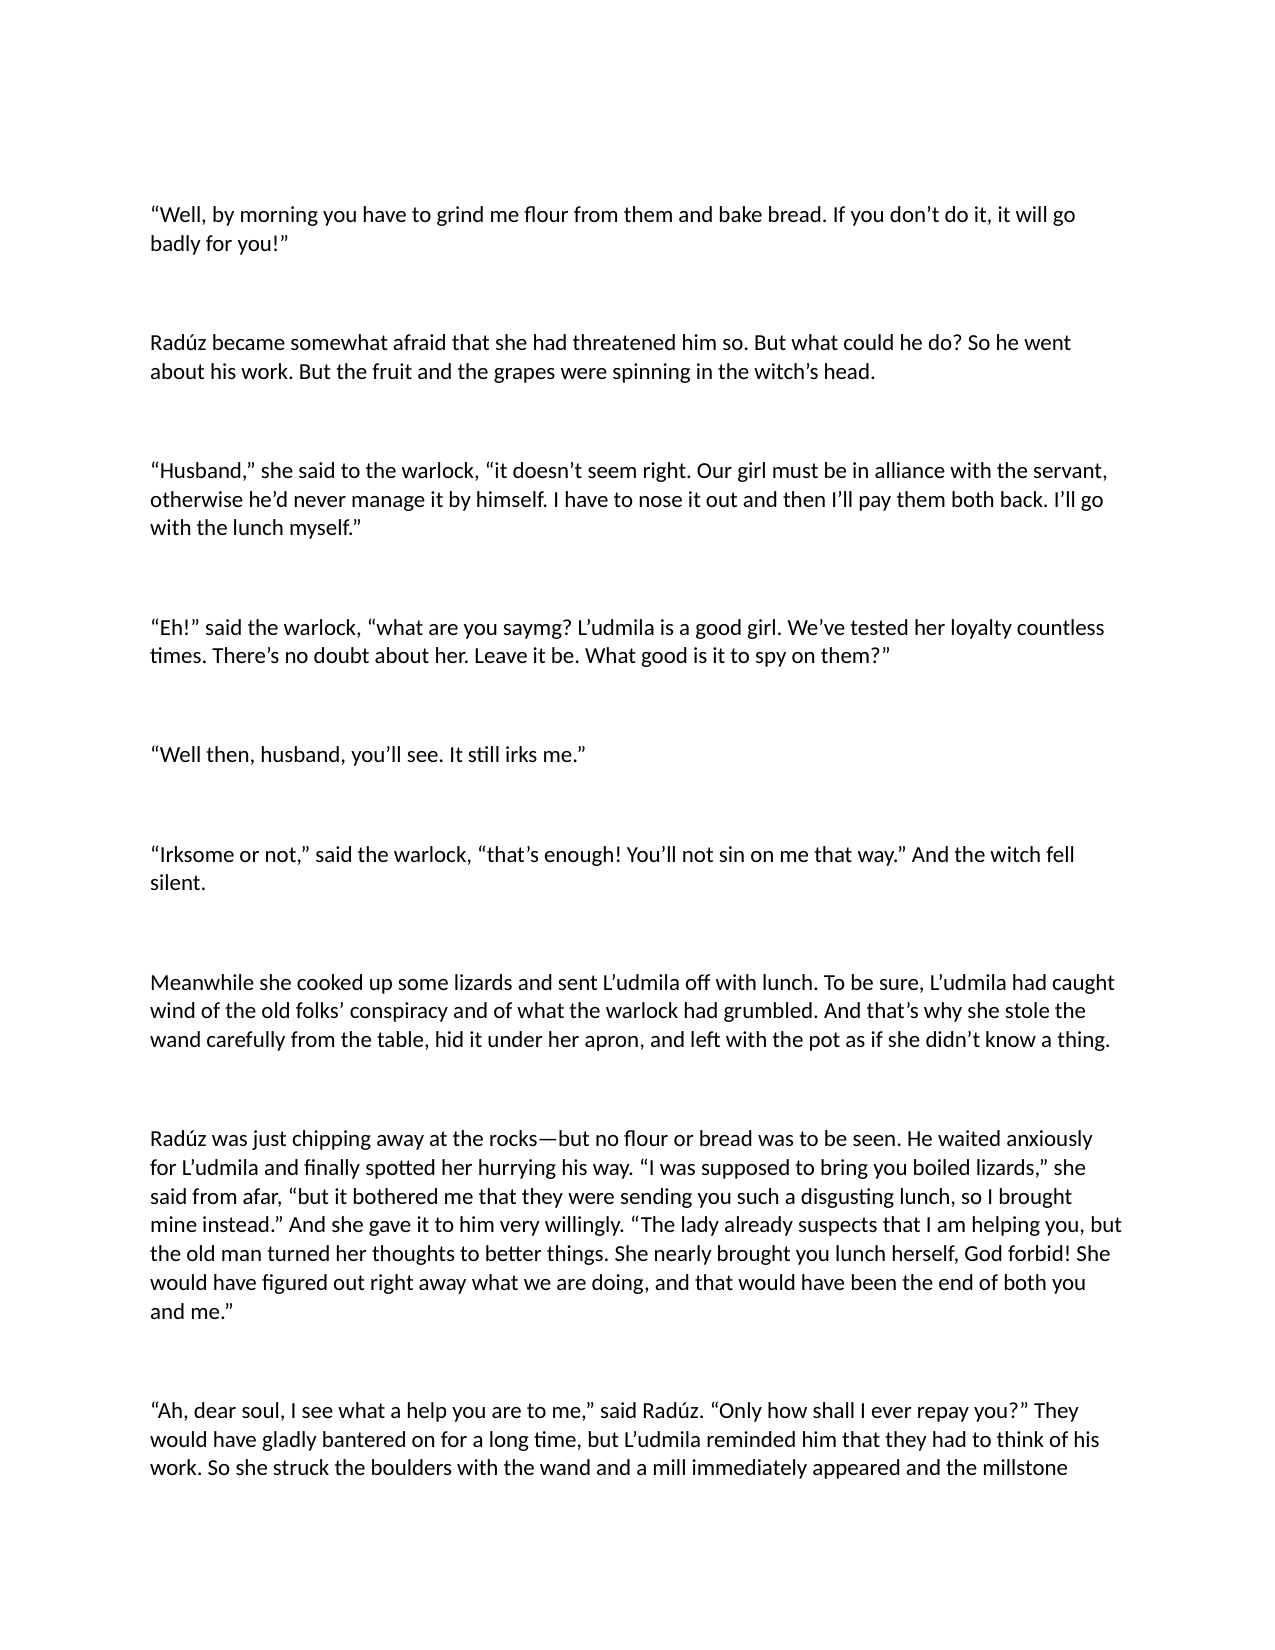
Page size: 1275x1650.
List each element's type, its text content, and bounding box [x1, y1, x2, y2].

text Radúz was just chipping away at the rocks—but no flour or bread was to be seen. He waited anxiously for L’udmila and finally spotted her hurrying his way. “I was supposed to bring you boiled lizards,” she said from afar, “but it bothered me that they were sending you such a disgusting lunch, so I brought mine instead.” And she gave it to him very willingly. “The lady already suspects that I am helping you, but the old man turned her thoughts to better things. She nearly brought you lunch herself, God forbid! She would have figured out right away what we are doing, and that would have been the end of both you and me.” [150, 1124, 1125, 1325]
text “Irksome or not,” said the warlock, “that’s enough! You’ll not sin on me that way.” And the witch fell silent. [150, 839, 1125, 897]
text “Well, by morning you have to grind me flour from them and bake bread. If you don’t do it, it will go badly for you!” [150, 199, 1125, 257]
text Meanwhile she cooked up some lizards and sent L’udmila off with lunch. To be sure, L’udmila had caught wind of the old folks’ conspiracy and of what the warlock had grumbled. And that’s why she stole the wand carefully from the table, hid it under her apron, and left with the pot as if she didn’t know a thing. [150, 967, 1125, 1053]
text “Well then, husband, you’ll see. It still irks me.” [150, 740, 1125, 769]
text “Eh!” said the warlock, “what are you saymg? L’udmila is a good girl. We’ve tested her loyalty countless times. There’s no doubt about her. Leave it be. What good is it to spy on them?” [150, 612, 1125, 669]
text Radúz became somewhat afraid that she had threatened him so. But what could he do? So he went about his work. But the fruit and the grapes were spinning in the witch’s head. [150, 327, 1125, 385]
text “Husband,” she said to the warlock, “it doesn’t seem right. Our girl must be in alliance with the servant, otherwise he’d never manage it by himself. I have to nose it out and then I’ll pay them both back. I’ll go with the lunch myself.” [150, 455, 1125, 542]
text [150, 1395, 1125, 1482]
